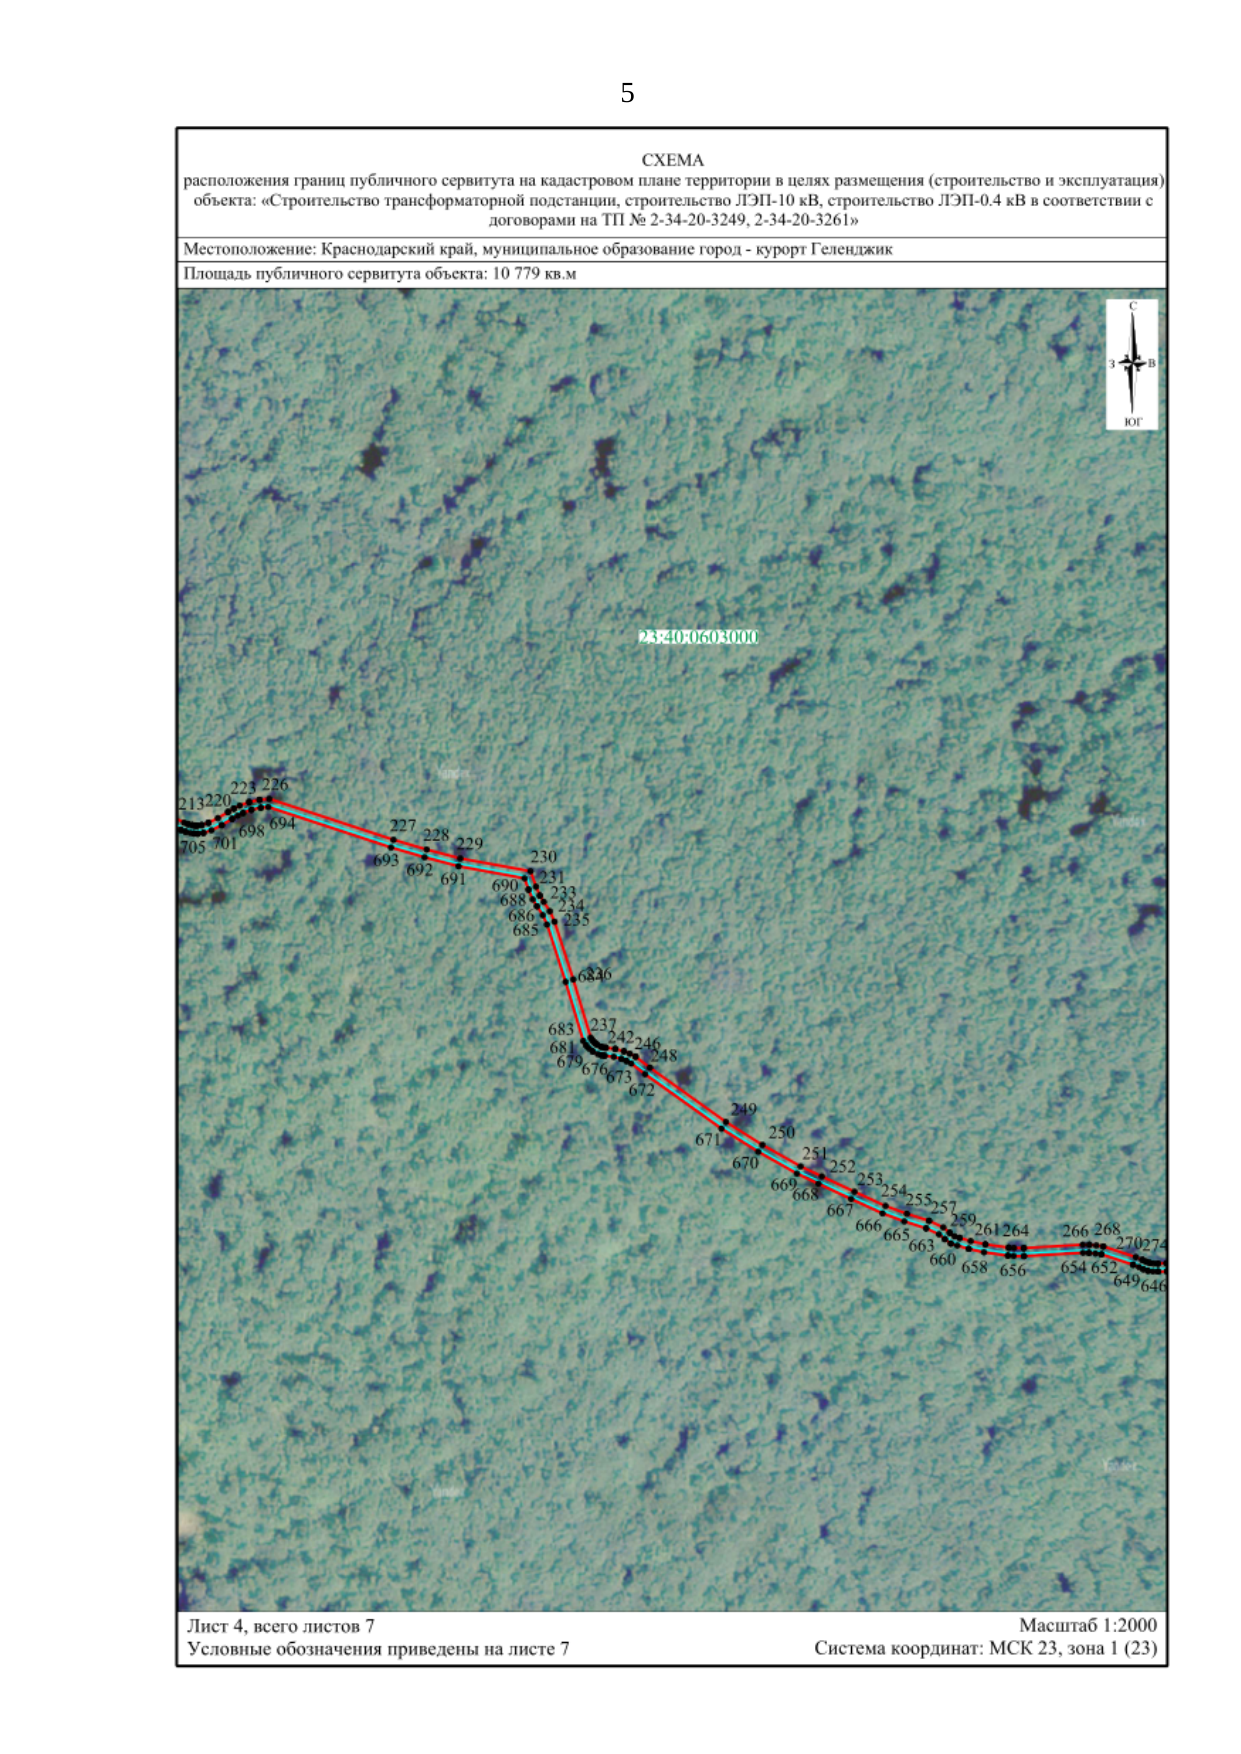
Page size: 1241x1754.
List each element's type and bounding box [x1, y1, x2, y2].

picture [167, 122, 1177, 1673]
